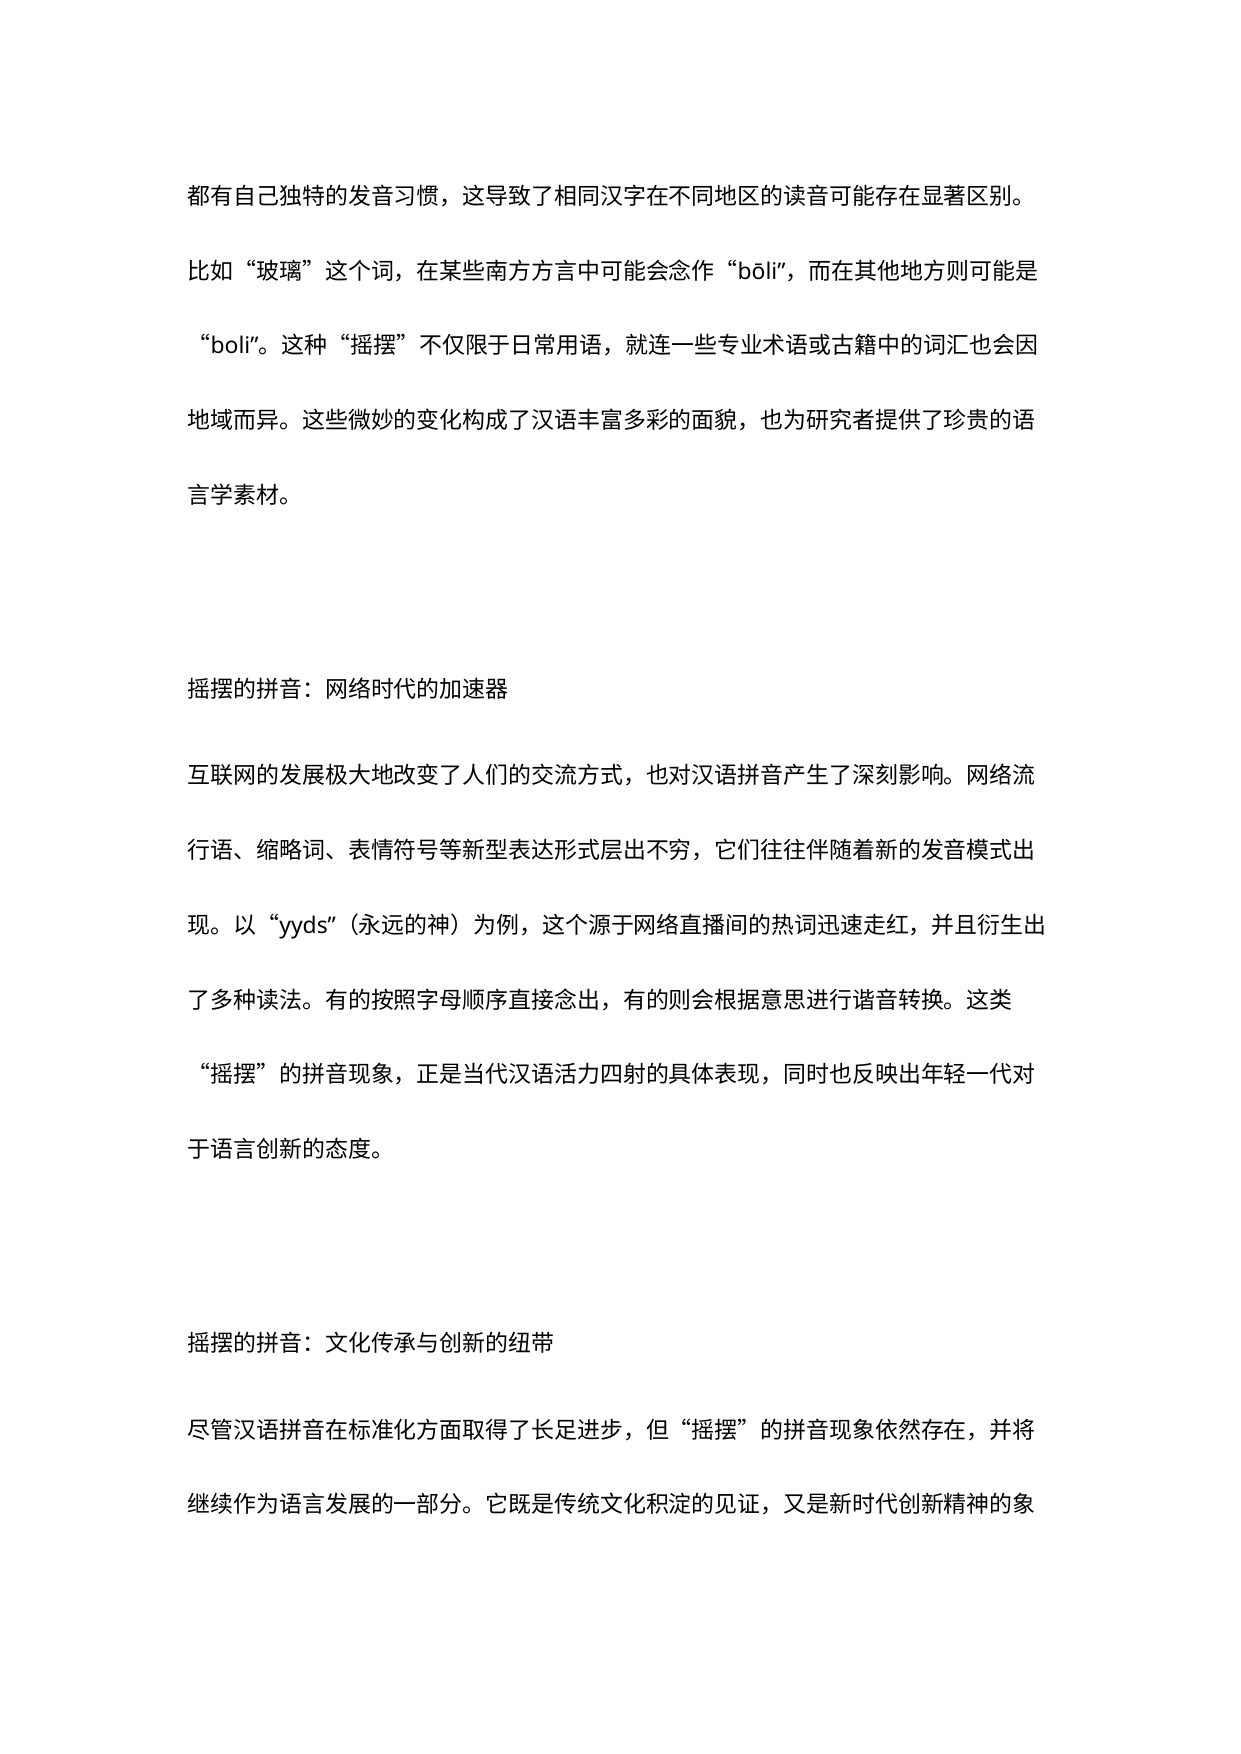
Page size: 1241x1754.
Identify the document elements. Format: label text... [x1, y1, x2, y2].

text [187, 162, 1053, 526]
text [187, 1396, 1053, 1536]
text 摇摆的拼音：网络时代的加速器 [187, 655, 1053, 720]
text 摇摆的拼音：文化传承与创新的纽带 [187, 1309, 1053, 1374]
text 互联网的发展极大地改变了人们的交流方式，也对汉语拼音产生了深刻影响。网络流行语、缩略词、表情符号等新型表达形式层出不穷，它们往往伴随着新的发音模式出现。以“yyds”（永远的神）为例，这个源于网络直播间的热词迅速走红，并且衍生出了多种读法。有的按照字母顺序直接念出，有的则会根据意思进行谐音转换。这类“摇摆”的拼音现象，正是当代汉语活力四射的具体表现，同时也反映出年轻一代对于语言创新的态度。 [187, 742, 1053, 1180]
